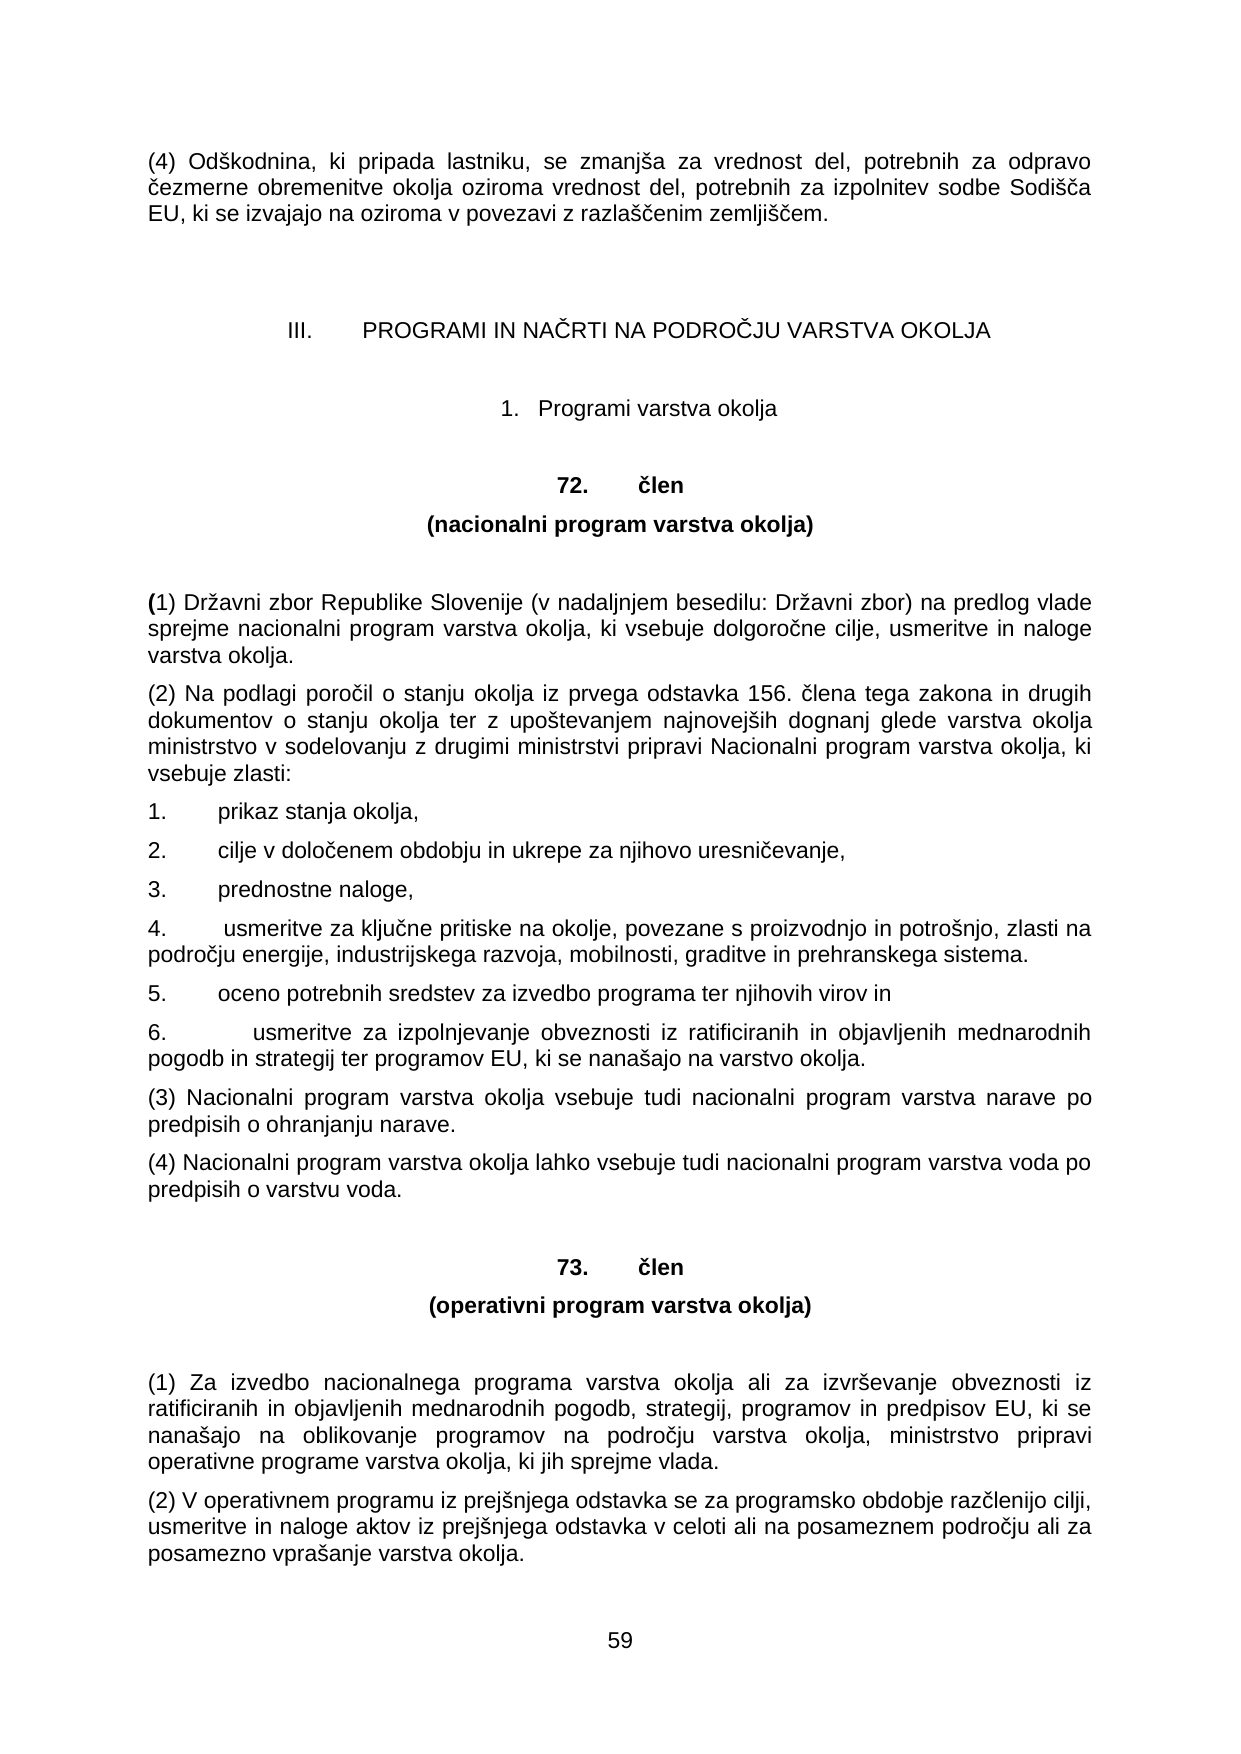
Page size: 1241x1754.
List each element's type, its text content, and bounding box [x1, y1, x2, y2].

text (2) Na podlagi poročil o stanju okolja iz prvega odstavka 156. člena tega zakona in drugih dokumentov o stanju okolja ter z upoštevanjem najnovejših dognanj glede varstva okolja ministrstvo v sodelovanju z drugimi ministrstvi pripravi Nacionalni program varstva okolja, ki vsebuje zlasti: [148, 680, 1093, 786]
list Programi varstva okolja [185, 394, 1093, 421]
text 4. usmeritve za ključne pritiske na okolje, povezane s proizvodnjo in potrošnjo, zlasti na področju energije, industrijskega razvoja, mobilnosti, graditve in prehranskega sistema. [148, 915, 1093, 968]
text 5. oceno potrebnih sredstev za izvedbo programa ter njihovih virov in [148, 980, 1093, 1006]
text (operativni program varstva okolja) [148, 1292, 1093, 1319]
text 1. prikaz stanja okolja, [148, 798, 1093, 825]
text (nacionalni program varstva okolja) [148, 511, 1093, 537]
list člen [148, 472, 1093, 499]
list člen [148, 1253, 1093, 1280]
text (1) Državni zbor Republike Slovenije (v nadaljnjem besedilu: Državni zbor) na predlog vlade sprejme nacionalni program varstva okolja, ki vsebuje dolgoročne cilje, usmeritve in naloge varstva okolja. [148, 589, 1093, 668]
list PROGRAMI IN NAČRTI NA PODROČJU VARSTVA OKOLJA [185, 317, 1093, 343]
text 6. usmeritve za izpolnjevanje obveznosti iz ratificiranih in objavljenih mednarodnih pogodb in strategij ter programov EU, ki se nanašajo na varstvo okolja. [148, 1019, 1093, 1072]
text (4) Nacionalni program varstva okolja lahko vsebuje tudi nacionalni program varstva voda po predpisih o varstvu voda. [148, 1149, 1093, 1202]
text 3. prednostne naloge, [148, 876, 1093, 902]
text (3) Nacionalni program varstva okolja vsebuje tudi nacionalni program varstva narave po predpisih o ohranjanju narave. [148, 1084, 1093, 1137]
text (4) Odškodnina, ki pripada lastniku, se zmanjša za vrednost del, potrebnih za odpravo čezmerne obremenitve okolja oziroma vrednost del, potrebnih za izpolnitev sodbe Sodišča EU, ki se izvajajo na oziroma v povezavi z razlaščenim zemljiščem. [148, 148, 1093, 227]
text 2. cilje v določenem obdobju in ukrepe za njihovo uresničevanje, [148, 837, 1093, 863]
text (1) Za izvedbo nacionalnega programa varstva okolja ali za izvrševanje obveznosti iz ratificiranih in objavljenih mednarodnih pogodb, strategij, programov in predpisov EU, ki se nanašajo na oblikovanje programov na področju varstva okolja, ministrstvo pripravi operativne programe varstva okolja, ki jih sprejme vlada. [148, 1369, 1093, 1474]
text (2) V operativnem programu iz prejšnjega odstavka se za programsko obdobje razčlenijo cilji, usmeritve in naloge aktov iz prejšnjega odstavka v celoti ali na posameznem področju ali za posamezno vprašanje varstva okolja. [148, 1487, 1093, 1566]
